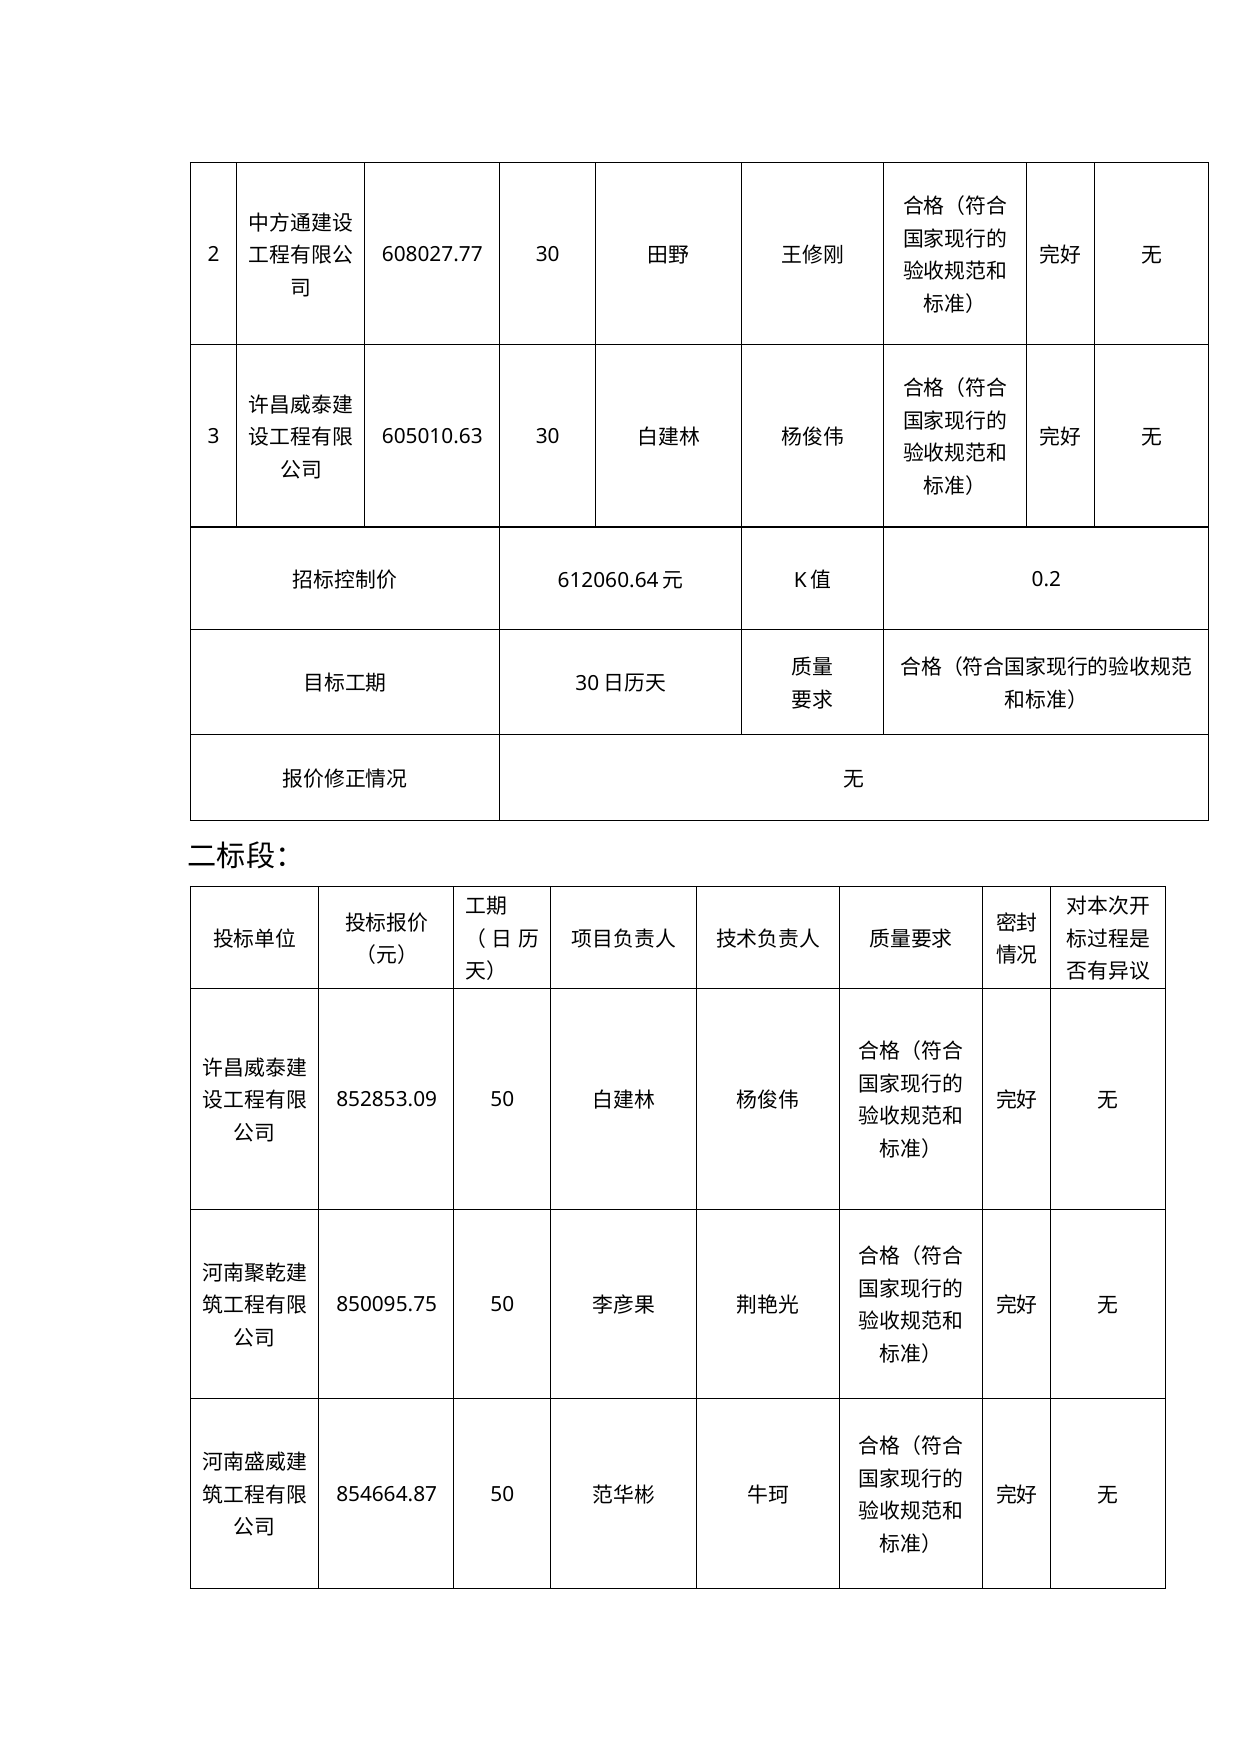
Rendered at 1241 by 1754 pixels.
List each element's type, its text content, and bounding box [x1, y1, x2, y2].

table_cell 0.2 [884, 528, 1208, 628]
table_cell 50 [454, 1399, 550, 1588]
table_header 质量要求 [840, 887, 982, 988]
table_cell 招标控制价 [191, 528, 499, 628]
table_cell 3 [191, 345, 236, 526]
table_cell 50 [454, 989, 550, 1209]
table_cell 合格（符合国家现行的验收规范和标准） [840, 1399, 982, 1588]
table_cell 中方通建设工程有限公司 [237, 163, 364, 344]
table_cell 范华彬 [551, 1399, 696, 1588]
table_cell 无 [1051, 989, 1165, 1209]
table_cell 612060.64元 [500, 528, 741, 628]
table_cell 50 [454, 1210, 550, 1398]
table_cell 合格（符合国家现行的验收规范和标准） [884, 163, 1026, 344]
table_header 对本次开标过程是否有异议 [1051, 887, 1165, 988]
table_cell 850095.75 [319, 1210, 453, 1398]
table_cell 质量 要求 [742, 630, 883, 734]
table_cell 无 [1051, 1399, 1165, 1588]
table_cell 许昌威泰建设工程有限公司 [237, 345, 364, 526]
table_cell 854664.87 [319, 1399, 453, 1588]
table_cell 杨俊伟 [742, 345, 883, 526]
table_cell 白建林 [551, 989, 696, 1209]
table_cell 605010.63 [365, 345, 499, 526]
table_cell 合格（符合国家现行的验收规范和标准） [840, 989, 982, 1209]
table_cell 608027.77 [365, 163, 499, 344]
table_cell 30 [500, 163, 595, 344]
text 二标段： [187, 821, 1053, 886]
table_cell 无 [1051, 1210, 1165, 1398]
table_cell 30日历天 [500, 630, 741, 734]
table_cell 李彦果 [551, 1210, 696, 1398]
table_cell 无 [1095, 345, 1208, 526]
table_cell 852853.09 [319, 989, 453, 1209]
table_cell 王修刚 [742, 163, 883, 344]
table_cell 2 [191, 163, 236, 344]
table_header 投标单位 [191, 887, 318, 988]
table_cell 河南盛威建筑工程有限公司 [191, 1399, 318, 1588]
table_cell 合格（符合国家现行的验收规范和标准） [884, 630, 1208, 734]
table_cell 完好 [1027, 163, 1094, 344]
table_cell 田野 [596, 163, 741, 344]
table_cell 无 [500, 735, 1208, 820]
table_cell 完好 [1027, 345, 1094, 526]
table_cell 完好 [983, 1399, 1050, 1588]
table_header 密封情况 [983, 887, 1050, 988]
table_cell K值 [742, 528, 883, 628]
table_cell 河南聚乾建筑工程有限公司 [191, 1210, 318, 1398]
table_cell 无 [1095, 163, 1208, 344]
table_cell 许昌威泰建设工程有限公司 [191, 989, 318, 1209]
table_cell 报价修正情况 [191, 735, 499, 820]
table_header 工期 （日历天） [454, 887, 550, 988]
table_cell 目标工期 [191, 630, 499, 734]
table_header 项目负责人 [551, 887, 696, 988]
table_cell 完好 [983, 989, 1050, 1209]
table_header 技术负责人 [697, 887, 839, 988]
table_cell 30 [500, 345, 595, 526]
table_cell 完好 [983, 1210, 1050, 1398]
table_cell 牛珂 [697, 1399, 839, 1588]
table_header 投标报价（元） [319, 887, 453, 988]
table_cell 合格（符合国家现行的验收规范和标准） [884, 345, 1026, 526]
table_cell 荆艳光 [697, 1210, 839, 1398]
table_cell 合格（符合国家现行的验收规范和标准） [840, 1210, 982, 1398]
table_cell 白建林 [596, 345, 741, 526]
table_cell 杨俊伟 [697, 989, 839, 1209]
